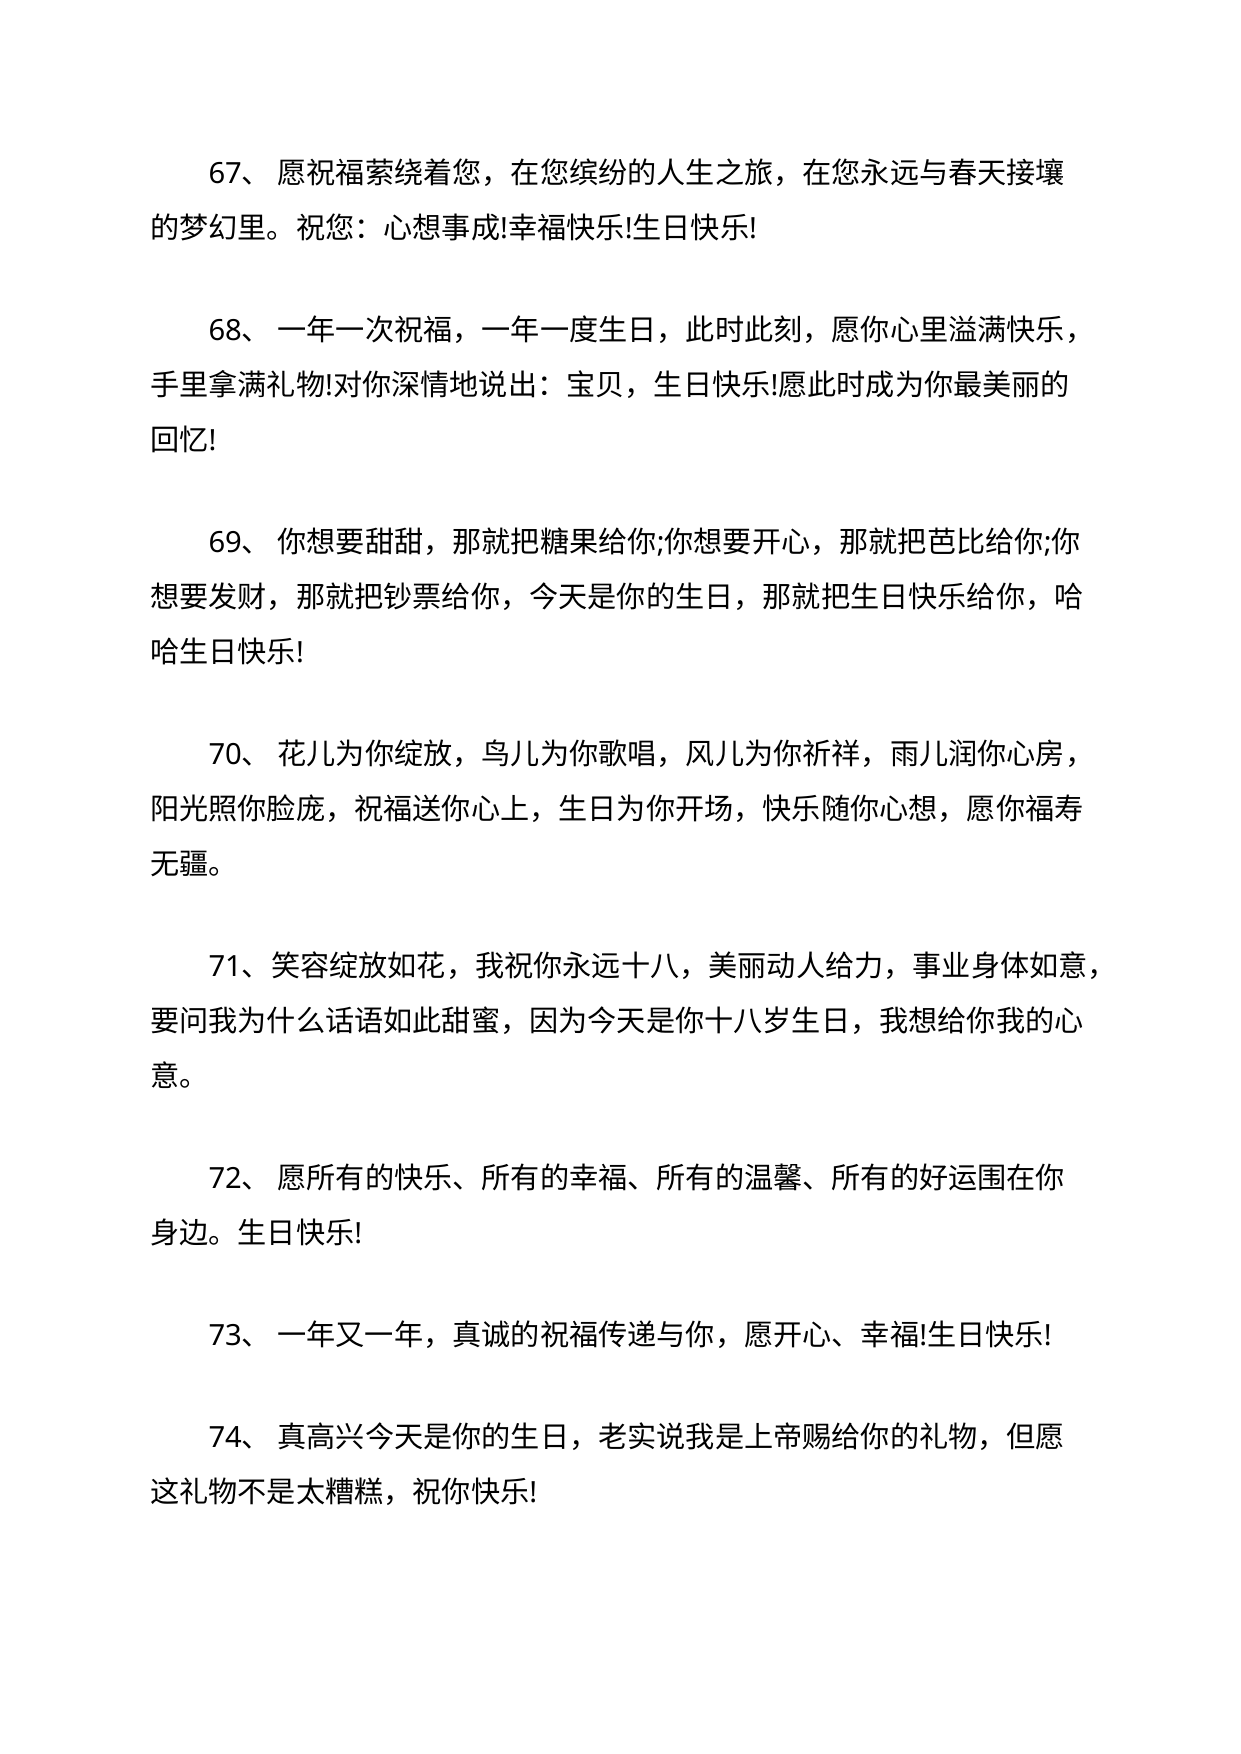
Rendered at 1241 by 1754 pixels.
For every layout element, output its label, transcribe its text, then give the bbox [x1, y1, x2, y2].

text 73、 一年又一年，真诚的祝福传递与你，愿开心、幸福!生日快乐! [150, 1311, 1090, 1353]
text 74、 真高兴今天是你的生日，老实说我是上帝赐给你的礼物，但愿这礼物不是太糟糕，祝你快乐! [150, 1413, 1090, 1511]
text 67、 愿祝福萦绕着您，在您缤纷的人生之旅，在您永远与春天接壤的梦幻里。祝您：心想事成!幸福快乐!生日快乐! [150, 150, 1090, 247]
text 69、 你想要甜甜，那就把糖果给你;你想要开心，那就把芭比给你;你想要发财，那就把钞票给你，今天是你的生日，那就把生日快乐给你，哈哈生日快乐! [150, 519, 1090, 671]
text 68、 一年一次祝福，一年一度生日，此时此刻，愿你心里溢满快乐，手里拿满礼物!对你深情地说出：宝贝，生日快乐!愿此时成为你最美丽的回忆! [150, 307, 1090, 459]
text 70、 花儿为你绽放，鸟儿为你歌唱，风儿为你祈祥，雨儿润你心房，阳光照你脸庞，祝福送你心上，生日为你开场，快乐随你心想，愿你福寿无疆。 [150, 731, 1090, 883]
text 71、笑容绽放如花，我祝你永远十八，美丽动人给力，事业身体如意，要问我为什么话语如此甜蜜，因为今天是你十八岁生日，我想给你我的心意。 [150, 942, 1090, 1095]
text 72、 愿所有的快乐、所有的幸福、所有的温馨、所有的好运围在你身边。生日快乐! [150, 1154, 1090, 1252]
